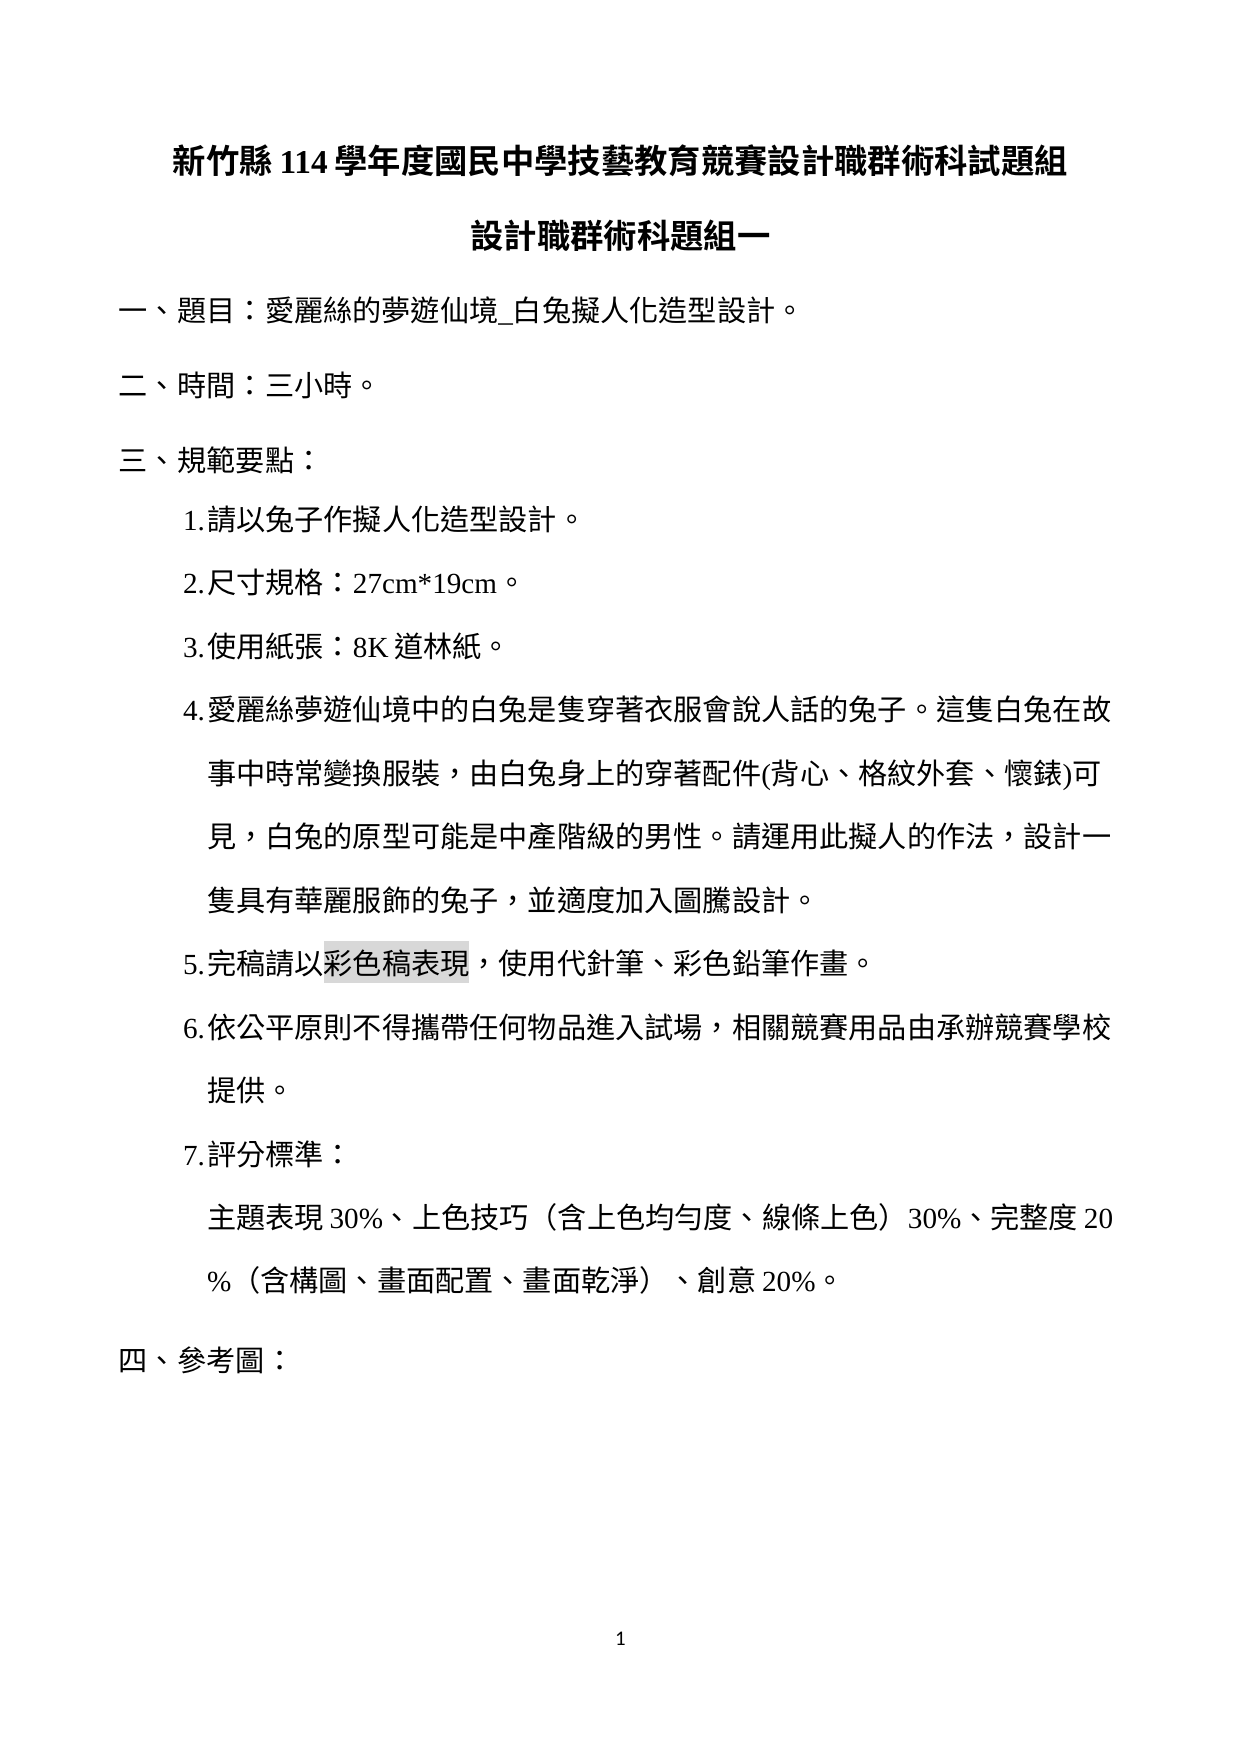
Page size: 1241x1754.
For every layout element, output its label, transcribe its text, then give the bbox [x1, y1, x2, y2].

text 新竹縣114學年度國民中學技藝教育競賽設計職群術科試題組 [118, 122, 1122, 197]
list 使用紙張：8K道林紙。 [183, 623, 1122, 666]
list 完稿請以彩色稿表現，使用代針筆、彩色鉛筆作畫。 [469, 941, 1122, 983]
list 規範要點： [118, 422, 1122, 497]
list 參考圖： [118, 1321, 1122, 1396]
list 時間：三小時。 [118, 347, 1122, 422]
list 尺寸規格：27cm*19cm。 [183, 560, 1122, 602]
list 題目：愛麗絲的夢遊仙境_白兔擬人化造型設計。 [118, 272, 1122, 347]
list 完稿請以彩色稿表現，使用代針筆、彩色鉛筆作畫。 [183, 941, 324, 983]
text 設計職群術科題組一 [118, 197, 1122, 272]
list 評分標準： [183, 1131, 1122, 1173]
text 主題表現30%、上色技巧（含上色均勻度、線條上色）30%、完整度20%（含構圖、畫面配置、畫面乾淨）、創意20%。 [207, 1194, 1122, 1300]
list 請以兔子作擬人化造型設計。 [183, 497, 1122, 539]
list 愛麗絲夢遊仙境中的白兔是隻穿著衣服會說人話的兔子。這隻白兔在故事中時常變換服裝，由白兔身上的穿著配件(背心、格紋外套、懷錶)可見，白兔的原型可能是中產階級的男性。請運用此擬人的作法，設計一隻具有華麗服飾的兔子，並適度加入圖騰設計。 [183, 687, 1122, 919]
list 依公平原則不得攜帶任何物品進入試場，相關競賽用品由承辦競賽學校提供。 [183, 1004, 1122, 1110]
